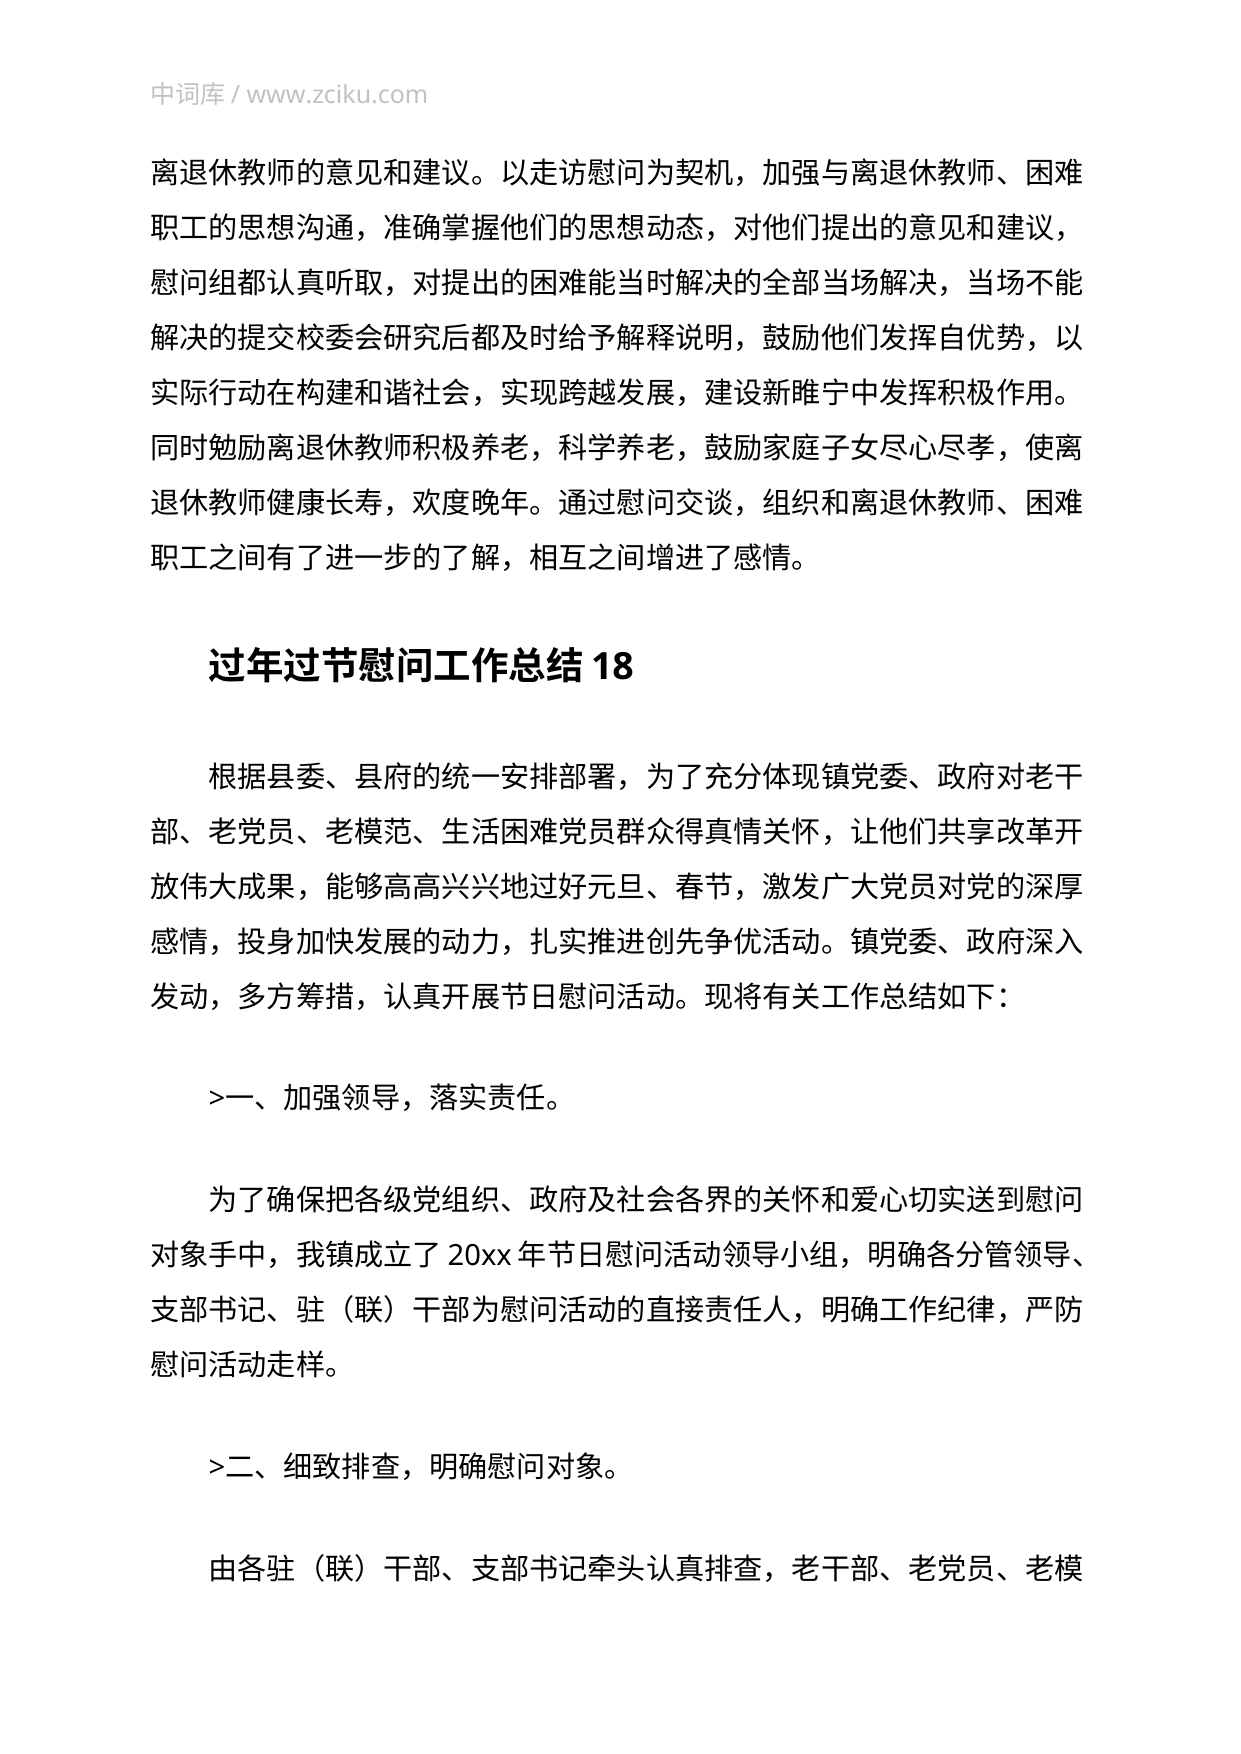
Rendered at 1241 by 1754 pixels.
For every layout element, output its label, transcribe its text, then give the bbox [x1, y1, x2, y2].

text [150, 150, 1090, 577]
text >二、细致排查，明确慰问对象。 [150, 1443, 1090, 1486]
text 过年过节慰问工作总结18 [150, 636, 1090, 691]
text 为了确保把各级党组织、政府及社会各界的关怀和爱心切实送到慰问对象手中，我镇成立了20xx年节日慰问活动领导小组，明确各分管领导、支部书记、驻（联）干部为慰问活动的直接责任人，明确工作纪律，严防慰问活动走样。 [150, 1177, 1090, 1384]
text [150, 1546, 1090, 1588]
text 根据县委、县府的统一安排部署，为了充分体现镇党委、政府对老干部、老党员、老模范、生活困难党员群众得真情关怀，让他们共享改革开放伟大成果，能够高高兴兴地过好元旦、春节，激发广大党员对党的深厚感情，投身加快发展的动力，扎实推进创先争优活动。镇党委、政府深入发动，多方筹措，认真开展节日慰问活动。现将有关工作总结如下： [150, 754, 1090, 1016]
text >一、加强领导，落实责任。 [150, 1075, 1090, 1117]
